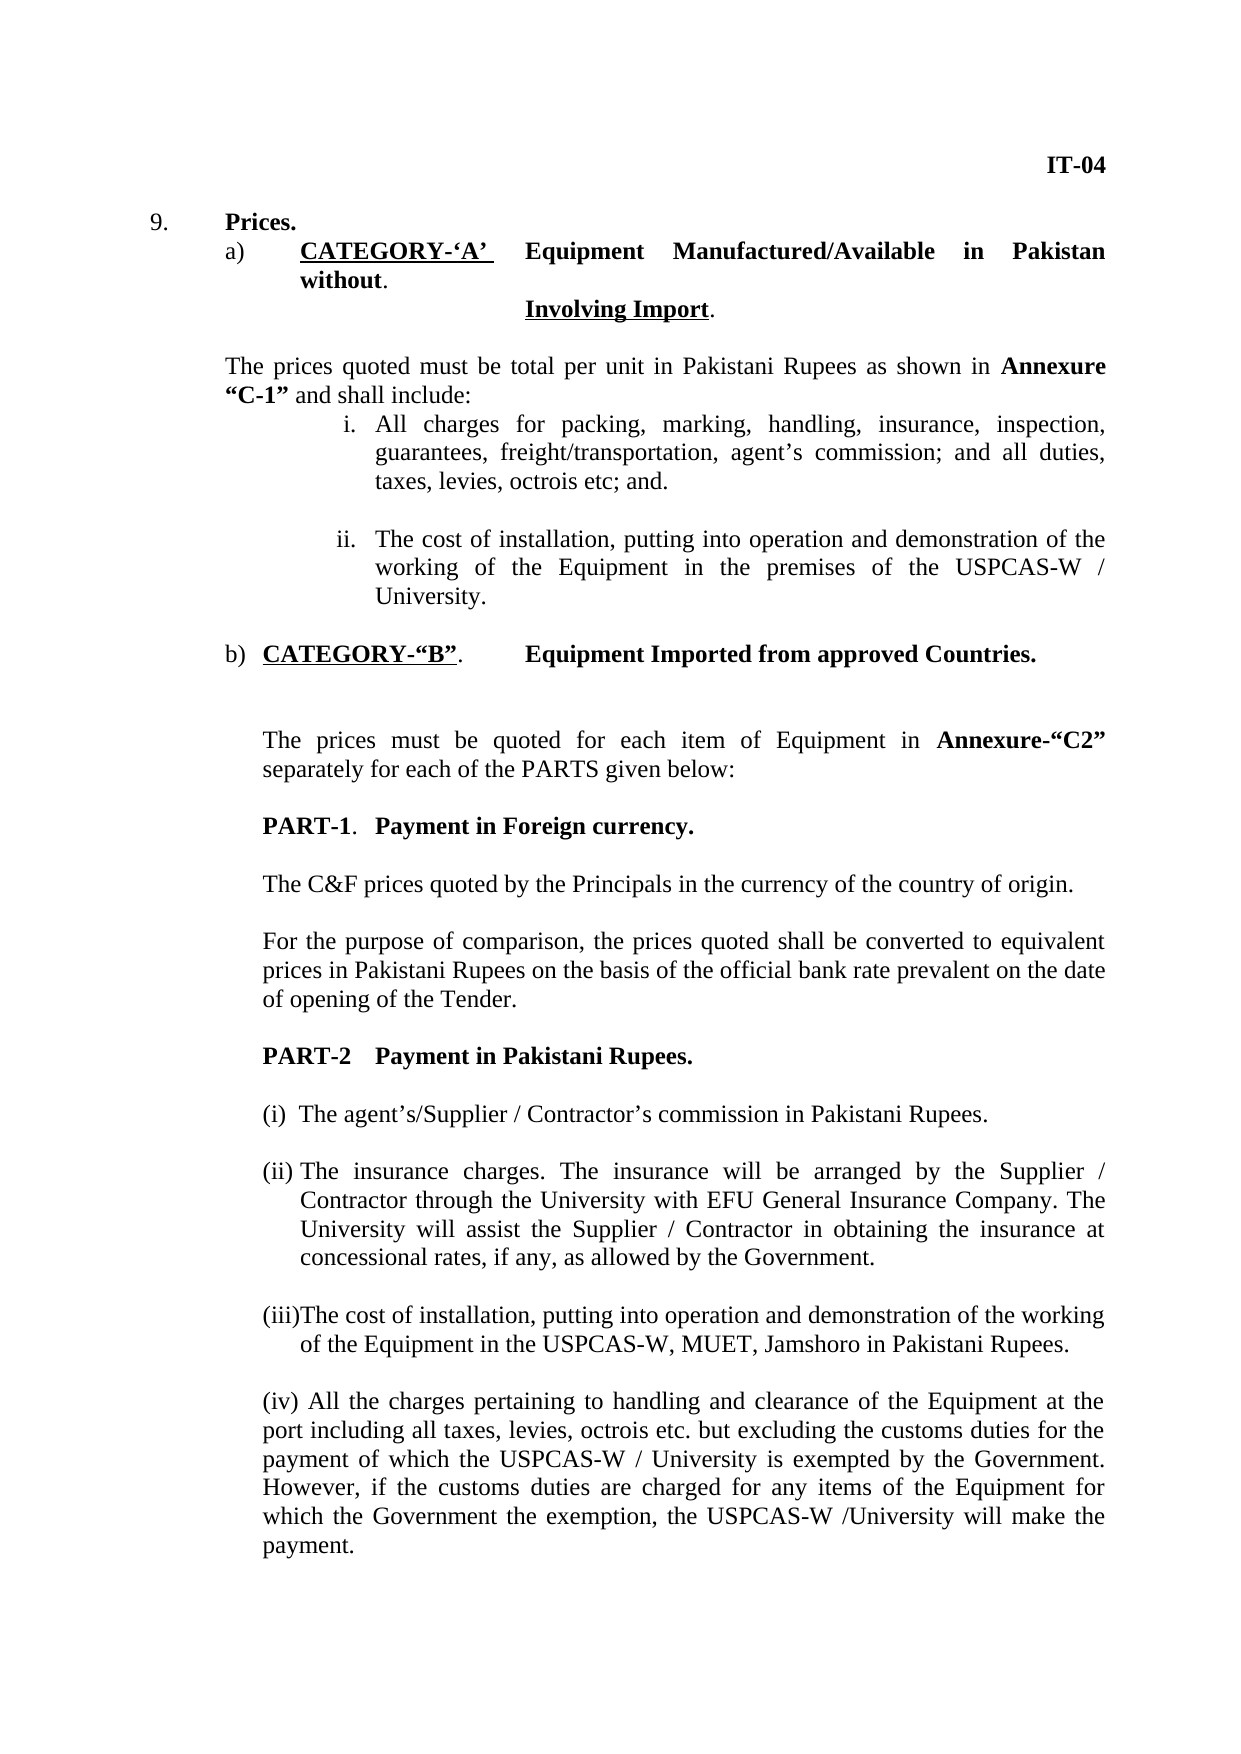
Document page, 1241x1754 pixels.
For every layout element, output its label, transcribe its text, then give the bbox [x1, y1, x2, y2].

text The prices quoted must be total per unit in Pakistani Rupees as shown in Annexure “C-1” and shall include: [225, 351, 1106, 409]
text PART-1. Payment in Foreign currency. [225, 811, 1106, 840]
list The cost of installation, putting into operation and demonstration of the working of the Equipment in the premises of the USPCAS-W / University. [356, 524, 1106, 610]
list All charges for packing, marking, handling, insurance, inspection, guarantees, freight/transportation, agent’s commission; and all duties, taxes, levies, octrois etc; and. [356, 409, 1106, 495]
text Involving Import. [225, 294, 1106, 322]
text 9. Prices. [150, 207, 1106, 236]
text The C&F prices quoted by the Principals in the currency of the country of origin. [225, 869, 1106, 897]
text For the purpose of comparison, the prices quoted shall be converted to equivalent prices in Pakistani Rupees on the basis of the official bank rate prevalent on the date of opening of the Tender. [225, 926, 1106, 1012]
text (iv) All the charges pertaining to handling and clearance of the Equipment at the port including all taxes, levies, octrois etc. but excluding the customs duties for the payment of which the USPCAS-W / University is exempted by the Government. However, if the customs duties are charged for any items of the Equipment for which the Government the exemption, the USPCAS-W /University will make the payment. [262, 1386, 1106, 1559]
text (iii)The cost of installation, putting into operation and demonstration of the working of the Equipment in the USPCAS-W, MUET, Jamshoro in Pakistani Rupees. [262, 1300, 1106, 1357]
text PART-2 Payment in Pakistani Rupees. [225, 1041, 1106, 1070]
text (i) The agent’s/Supplier / Contractor’s commission in Pakistani Rupees. [225, 1099, 1106, 1127]
list CATEGORY-‘A’ Equipment Manufactured/Available in Pakistan without. [225, 236, 1106, 294]
text IT-04 [150, 150, 1106, 179]
text The prices must be quoted for each item of Equipment in Annexure-“C2” separately for each of the PARTS given below: [225, 725, 1106, 782]
text (ii) The insurance charges. The insurance will be arranged by the Supplier / Contractor through the University with EFU General Insurance Company. The University will assist the Supplier / Contractor in obtaining the insurance at concessional rates, if any, as allowed by the Government. [262, 1156, 1106, 1271]
text b) CATEGORY-“B”. Equipment Imported from approved Countries. [225, 639, 1106, 667]
